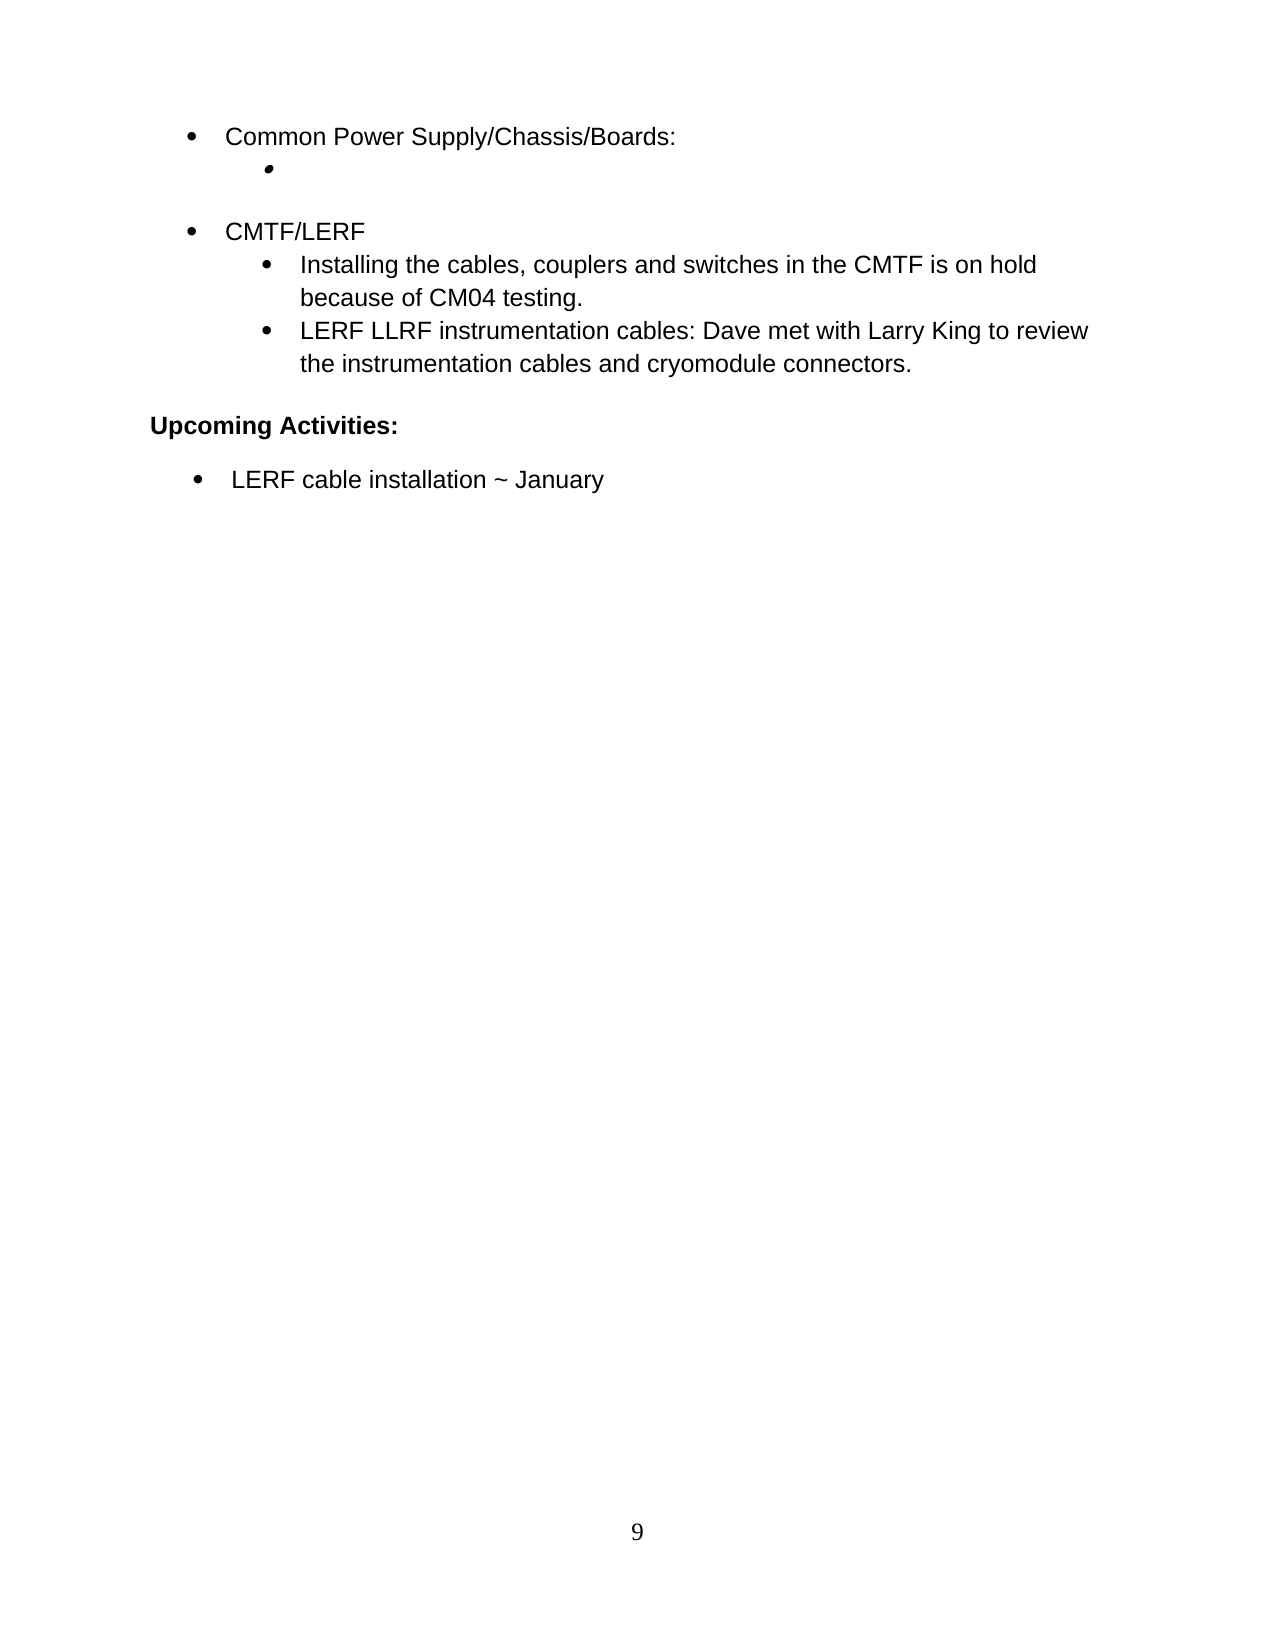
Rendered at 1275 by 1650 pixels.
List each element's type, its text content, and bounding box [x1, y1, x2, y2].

list LERF cable installation ~ January [194, 465, 1125, 494]
list Installing the cables, couplers and switches in the CMTF is on hold because of CM04 testing. [262, 250, 1125, 312]
list CMTF/LERF [187, 217, 1125, 246]
list LERF LLRF instrumentation cables: Dave met with Larry King to review the instrumentation cables and cryomodule connectors. [262, 316, 1125, 378]
list Common Power Supply/Chassis/Boards: [187, 122, 1125, 151]
text Upcoming Activities: [150, 411, 1125, 440]
